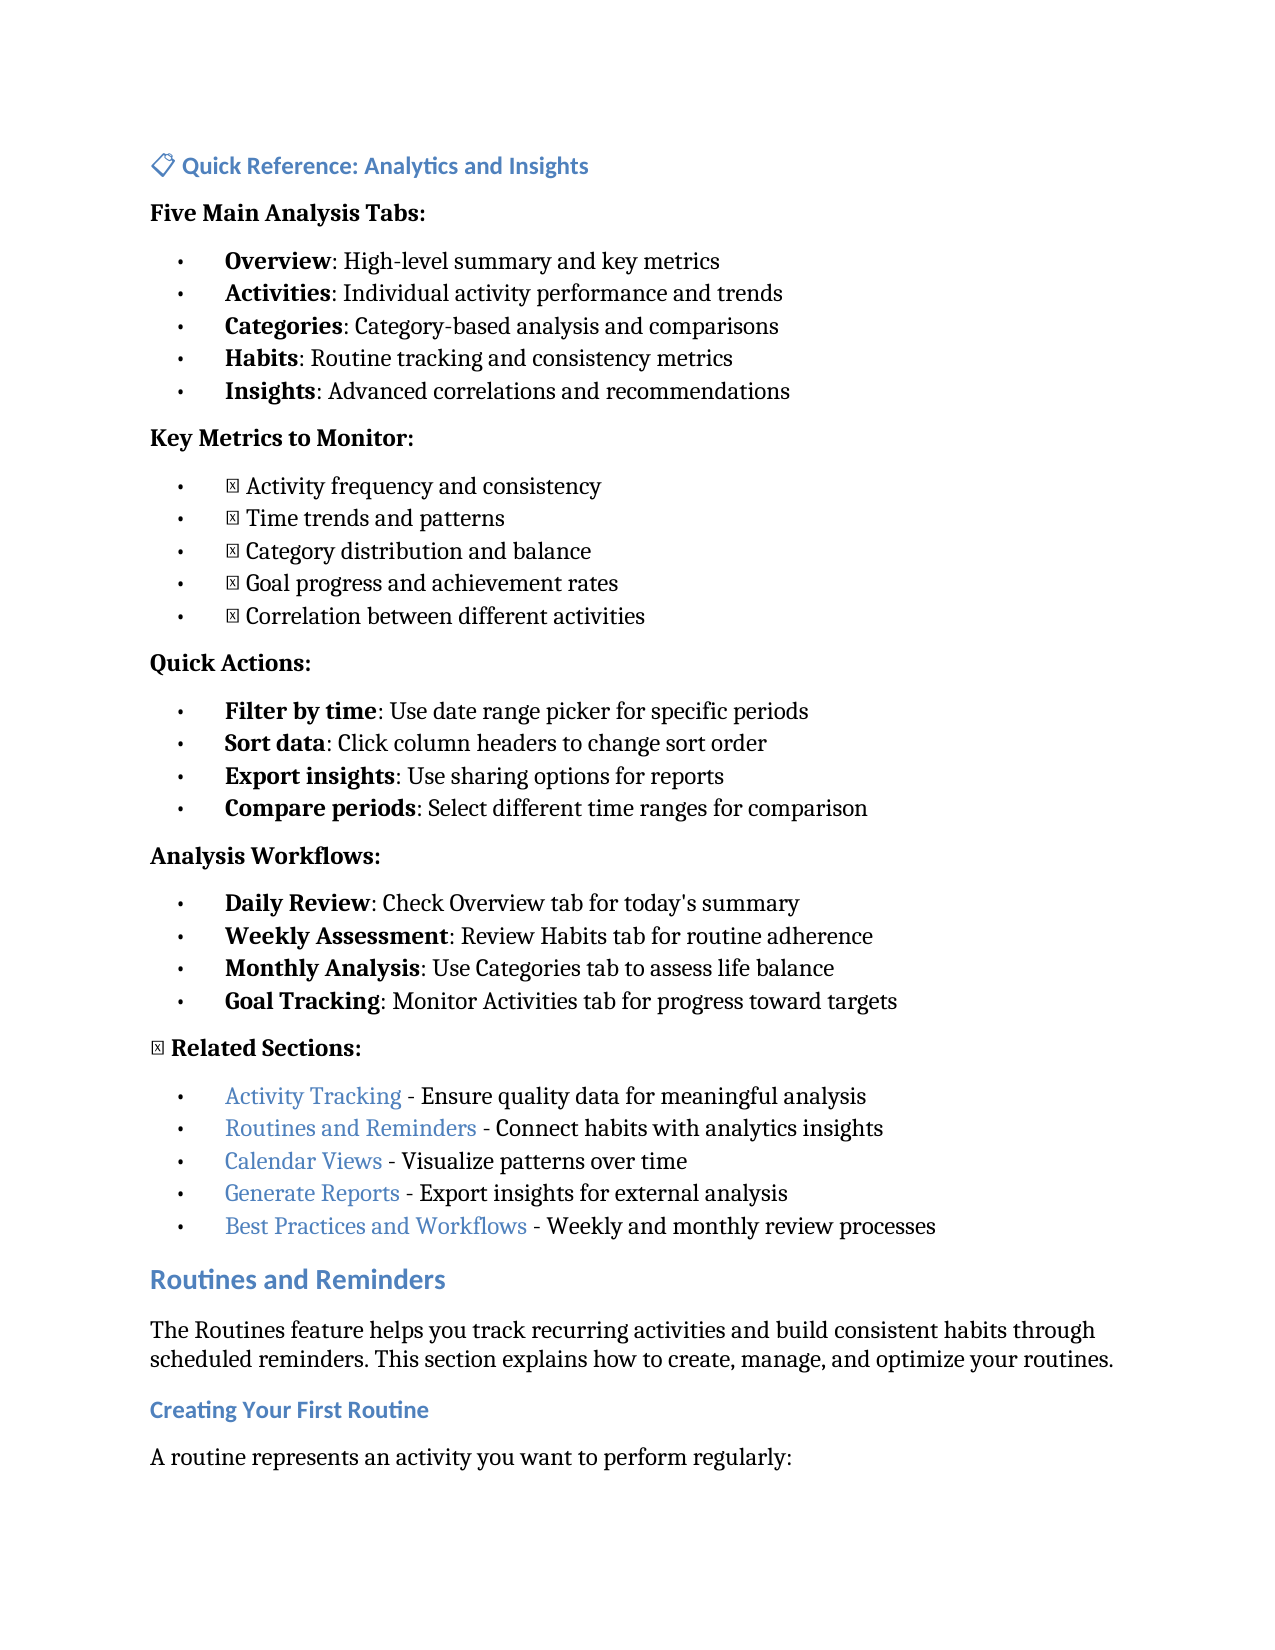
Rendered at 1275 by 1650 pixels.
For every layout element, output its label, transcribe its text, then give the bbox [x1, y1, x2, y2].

list Insights: Advanced correlations and recommendations [175, 377, 1125, 406]
text 📖 Related Sections: [150, 1034, 1125, 1063]
list Habits: Routine tracking and consistency metrics [175, 344, 1125, 373]
list ✅ Time trends and patterns [175, 504, 1125, 533]
list Daily Review: Check Overview tab for today's summary [175, 889, 1125, 918]
list Goal Tracking: Monitor Activities tab for progress toward targets [175, 987, 1125, 1016]
list ✅ Goal progress and achievement rates [175, 569, 1125, 598]
list Overview: High-level summary and key metrics [175, 247, 1125, 276]
list Sort data: Click column headers to change sort order [175, 729, 1125, 758]
list ✅ Correlation between different activities [175, 602, 1125, 631]
list Compare periods: Select different time ranges for comparison [175, 794, 1125, 823]
list Activities: Individual activity performance and trends [175, 279, 1125, 308]
subtitle 📋 Quick Reference: Analytics and Insights [150, 150, 1125, 181]
text Quick Actions: [150, 649, 1125, 678]
list Generate Reports - Export insights for external analysis [175, 1179, 1125, 1208]
list Filter by time: Use date range picker for specific periods [175, 697, 1125, 726]
list Activity Tracking - Ensure quality data for meaningful analysis [175, 1082, 1125, 1111]
text Key Metrics to Monitor: [150, 424, 1125, 453]
list Export insights: Use sharing options for reports [175, 762, 1125, 791]
text A routine represents an activity you want to perform regularly: [150, 1443, 1125, 1472]
list Monthly Analysis: Use Categories tab to assess life balance [175, 954, 1125, 983]
text The Routines feature helps you track recurring activities and build consistent habits through scheduled reminders. This section explains how to create, manage, and optimize your routines. [150, 1316, 1125, 1373]
list Categories: Category-based analysis and comparisons [175, 312, 1125, 341]
text Analysis Workflows: [150, 842, 1125, 871]
list ✅ Category distribution and balance [175, 537, 1125, 566]
subtitle Routines and Reminders [150, 1261, 1125, 1297]
list Calendar Views - Visualize patterns over time [175, 1147, 1125, 1176]
text Five Main Analysis Tabs: [150, 199, 1125, 228]
list Best Practices and Workflows - Weekly and monthly review processes [175, 1212, 1125, 1241]
subtitle Creating Your First Routine [150, 1394, 1125, 1424]
list Routines and Reminders - Connect habits with analytics insights [175, 1114, 1125, 1143]
list Weekly Assessment: Review Habits tab for routine adherence [175, 922, 1125, 951]
list ✅ Activity frequency and consistency [175, 472, 1125, 501]
